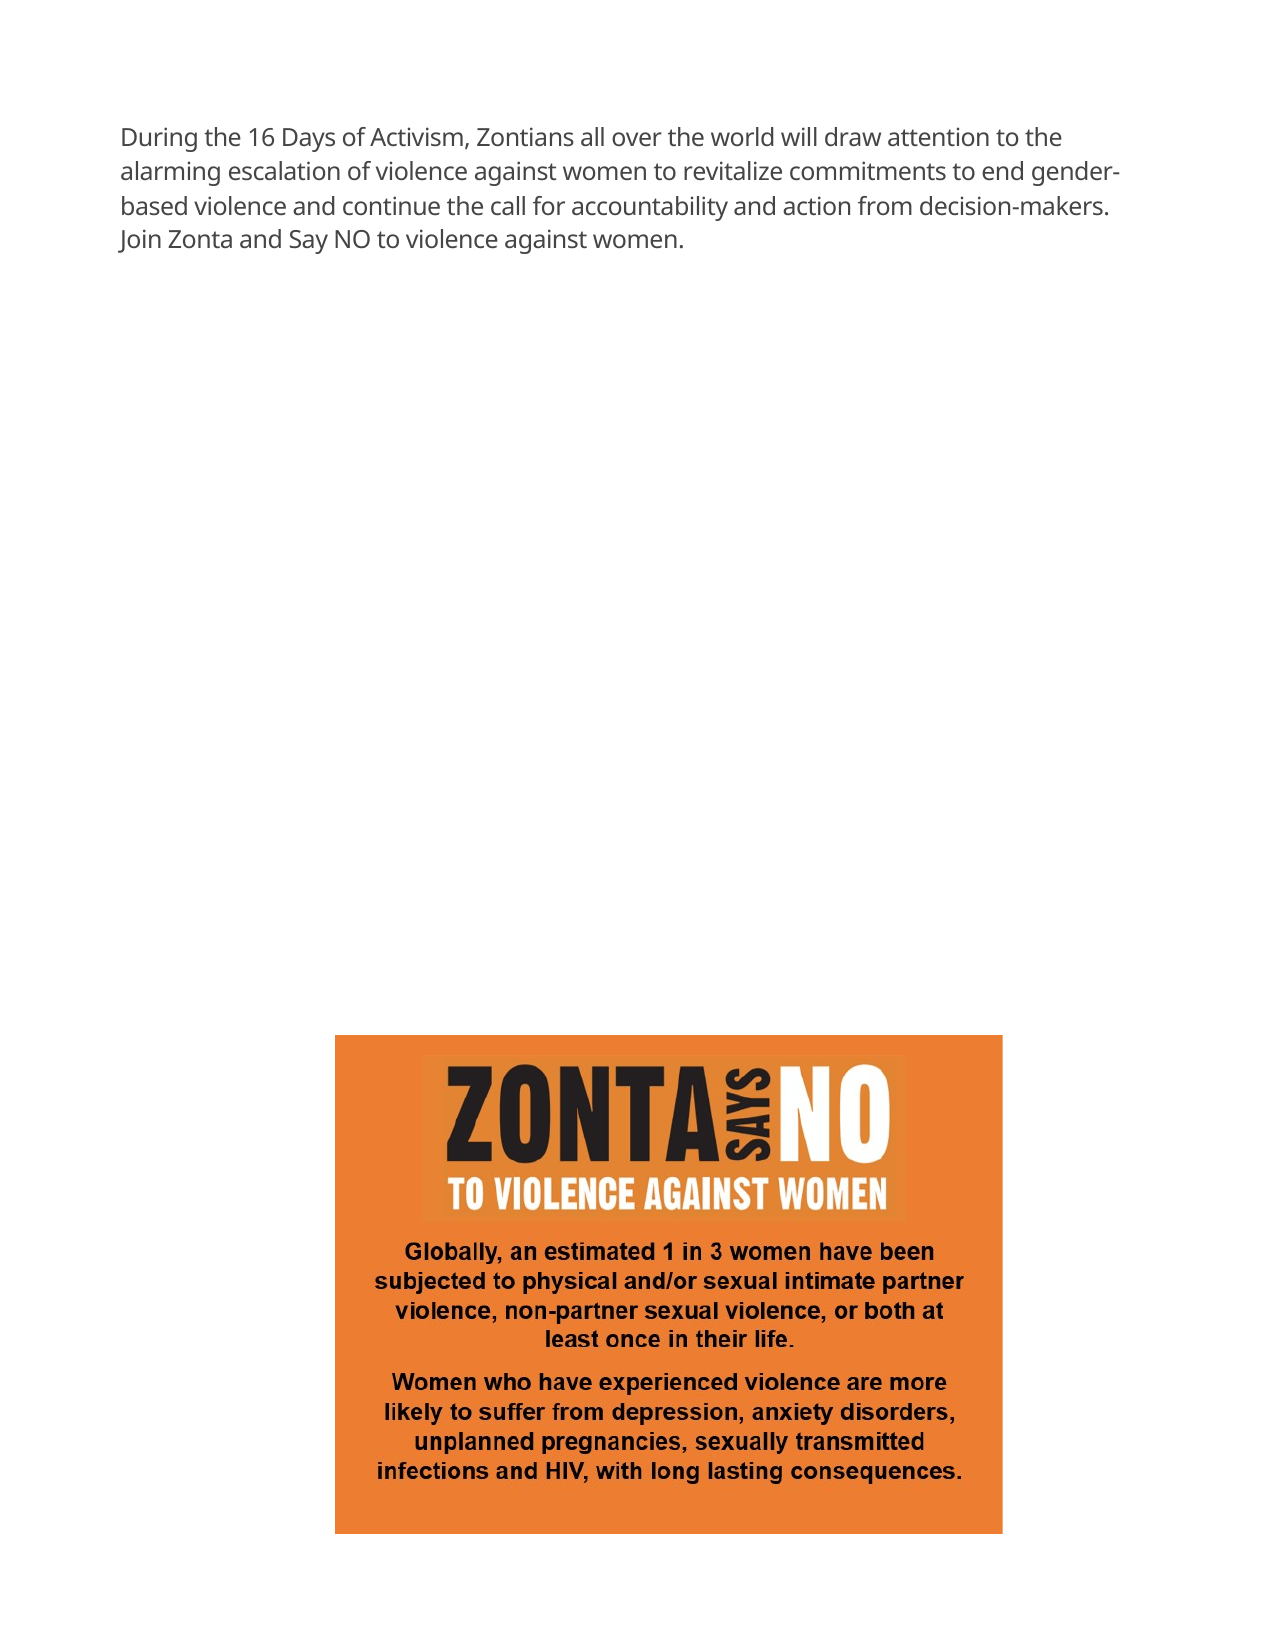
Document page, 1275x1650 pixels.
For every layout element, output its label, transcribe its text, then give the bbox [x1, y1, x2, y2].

picture [335, 1035, 1003, 1534]
text During the 16 Days of Activism, Zontians all over the world will draw attention to the alarming escalation of violence against women to revitalize commitments to end gender-based violence and continue the call for accountability and action from decision-makers. Join Zonta and Say NO to violence against women. [120, 120, 1155, 256]
